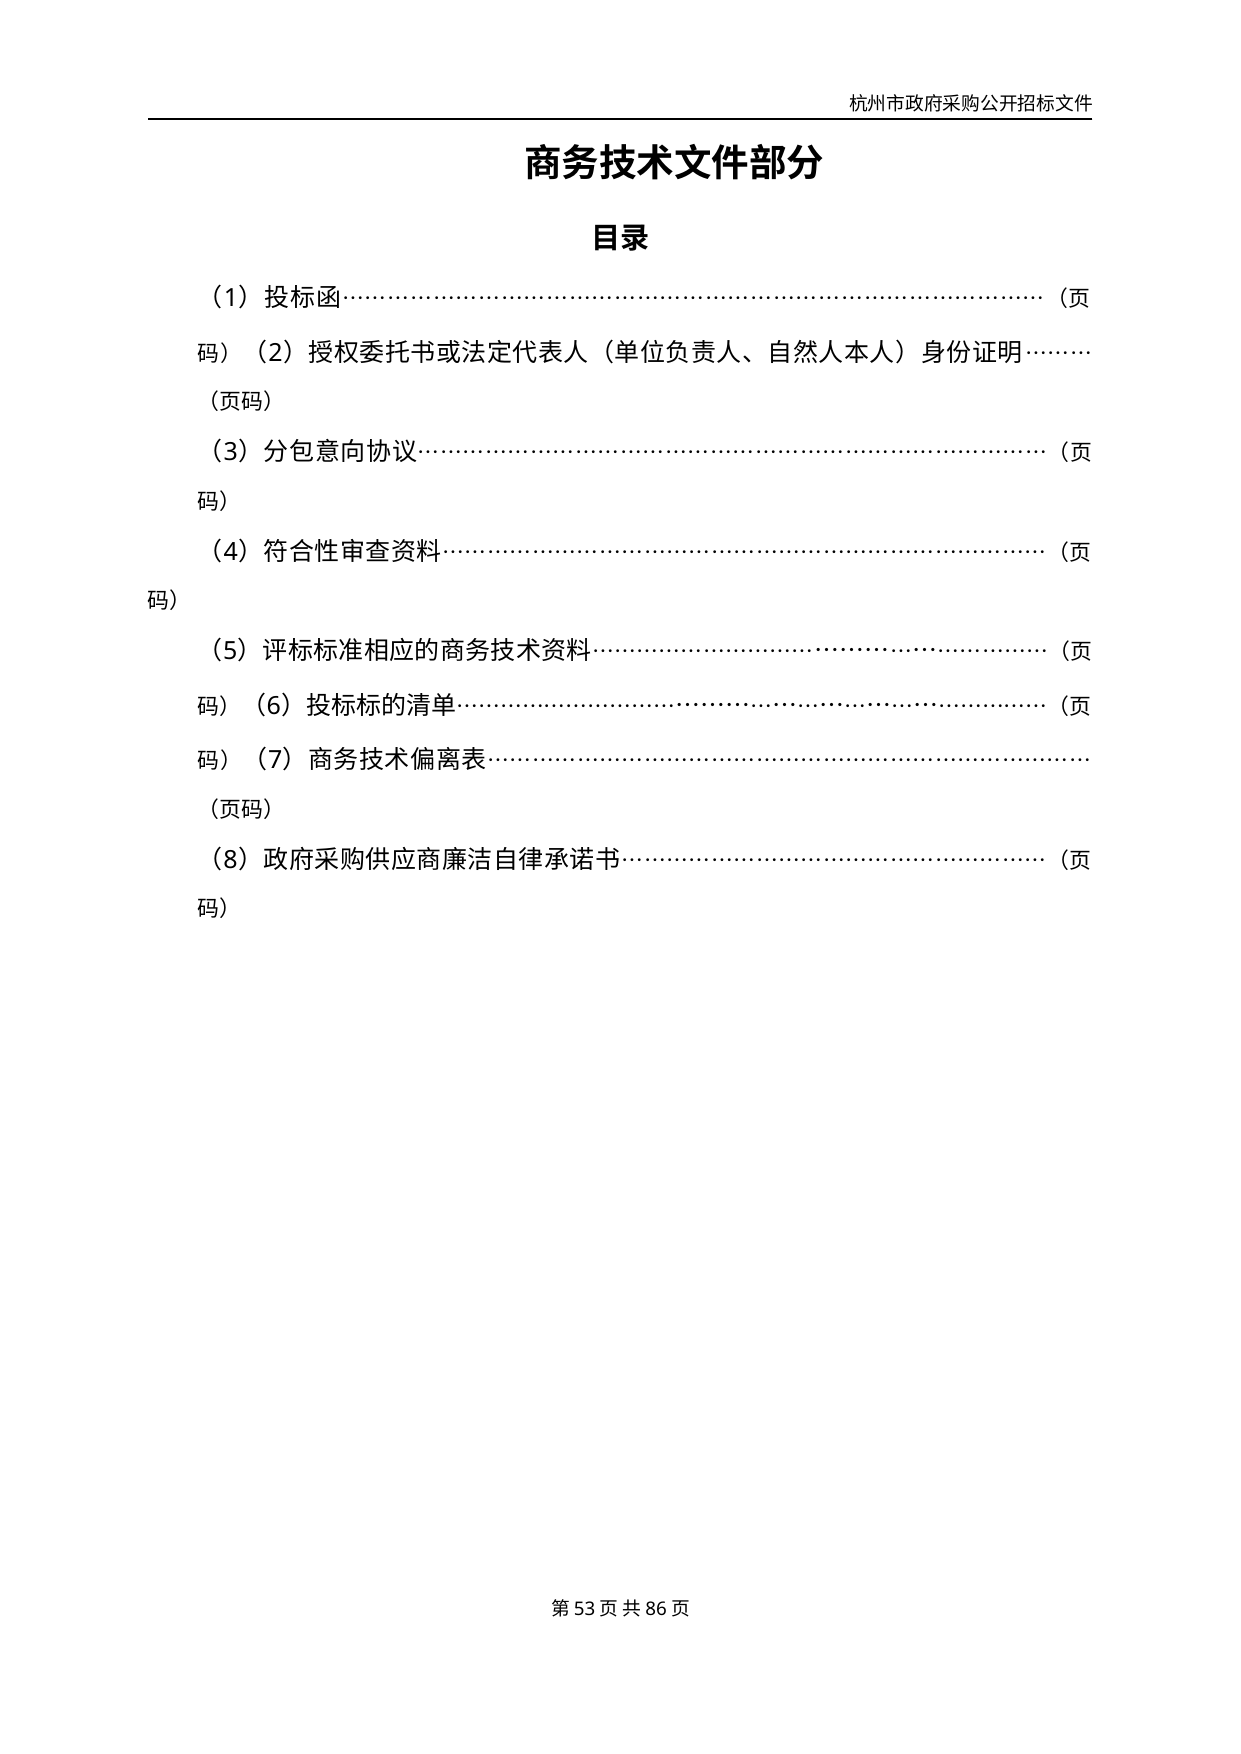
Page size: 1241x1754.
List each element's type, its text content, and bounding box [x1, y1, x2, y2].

text （1）投标函…………………………………………………………………………………（页码）（2）授权委托书或法定代表人（单位负责人、自然人本人）身份证明………（页码） [198, 278, 1092, 416]
text （5）评标标准相应的商务技术资料……………………………………………………（页码）（6）投标标的清单……………………………………………………………………（页码）（7）商务技术偏离表………………………………………………………………………（页码） [198, 631, 1092, 823]
text （3）分包意向协议…………………………………………………………………………（页码） [198, 432, 1092, 515]
text 商务技术文件部分 [148, 133, 1049, 187]
text （8）政府采购供应商廉洁自律承诺书…………………………………………………（页码） [198, 839, 1092, 923]
text 目录 [148, 214, 1092, 257]
text （4）符合性审查资料………………………………………………………………………（页码） [148, 531, 1092, 615]
